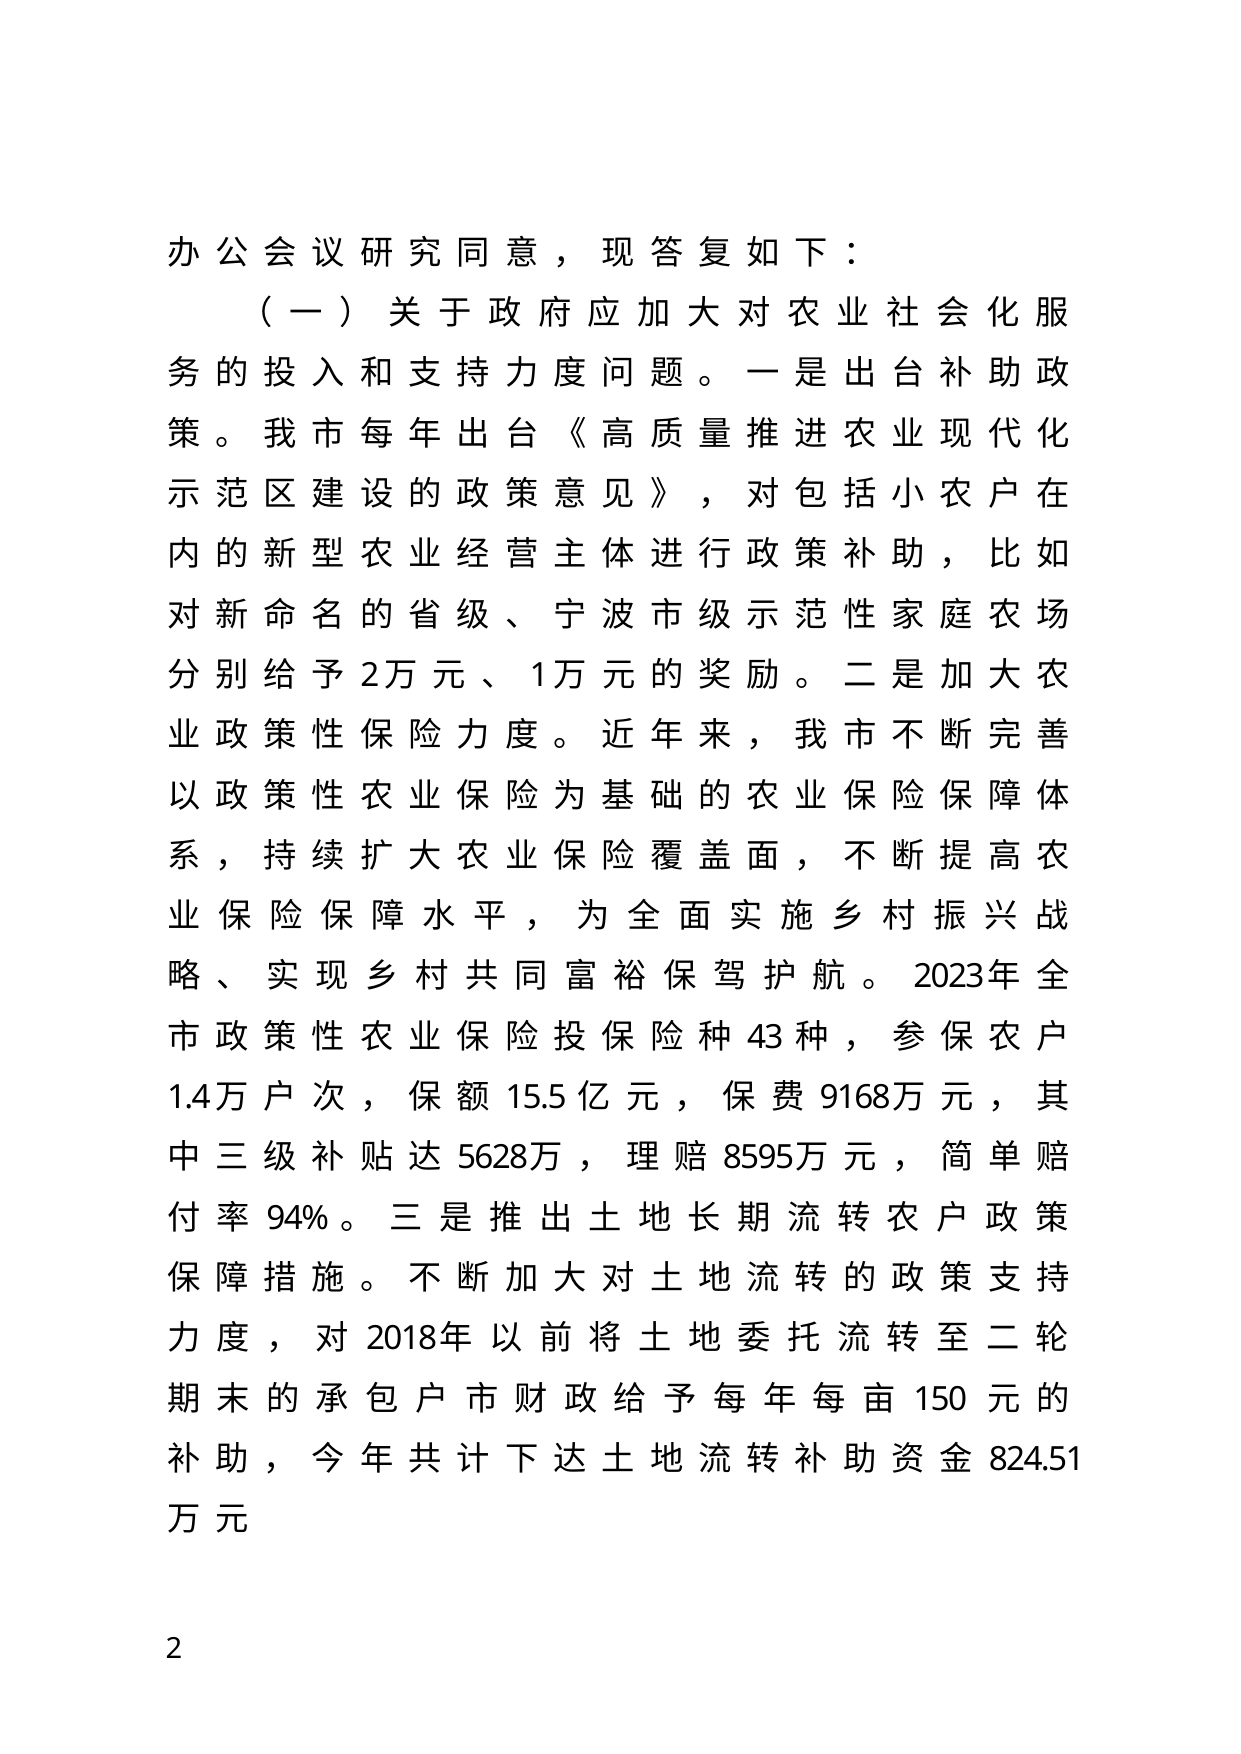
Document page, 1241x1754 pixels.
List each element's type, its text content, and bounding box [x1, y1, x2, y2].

text （一）关于政府应加大对农业社会化服务的投入和支持力度问题。一是出台补助政策。我市每年出台《高质量推进农业现代化示范区建设的政策意见》，对包括小农户在内的新型农业经营主体进行政策补助，比如对新命名的省级、宁波市级示范性家庭农场分别给予2万元、1万元的奖励。二是加大农业政策性保险力度。近年来，我市不断完善以政策性农业保险为基础的农业保险保障体系，持续扩大农业保险覆盖面，不断提高农业保险保障水平，为全面实施乡村振兴战略、实现乡村共同富裕保驾护航。2023年全市政策性农业保险投保险种43种，参保农户1.4万户次，保额15.5亿元，保费9168万元，其中三级补贴达5628万，理赔8595万元，简单赔付率94%。三是推出土地长期流转农户政策保障措施。不断加大对土地流转的政策支持力度，对2018年以前将土地委托流转至二轮期末的承包户市财政给予每年每亩150元的补助，今年共计下达土地流转补助资金824.51万元 [167, 280, 1085, 1546]
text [167, 219, 1085, 280]
